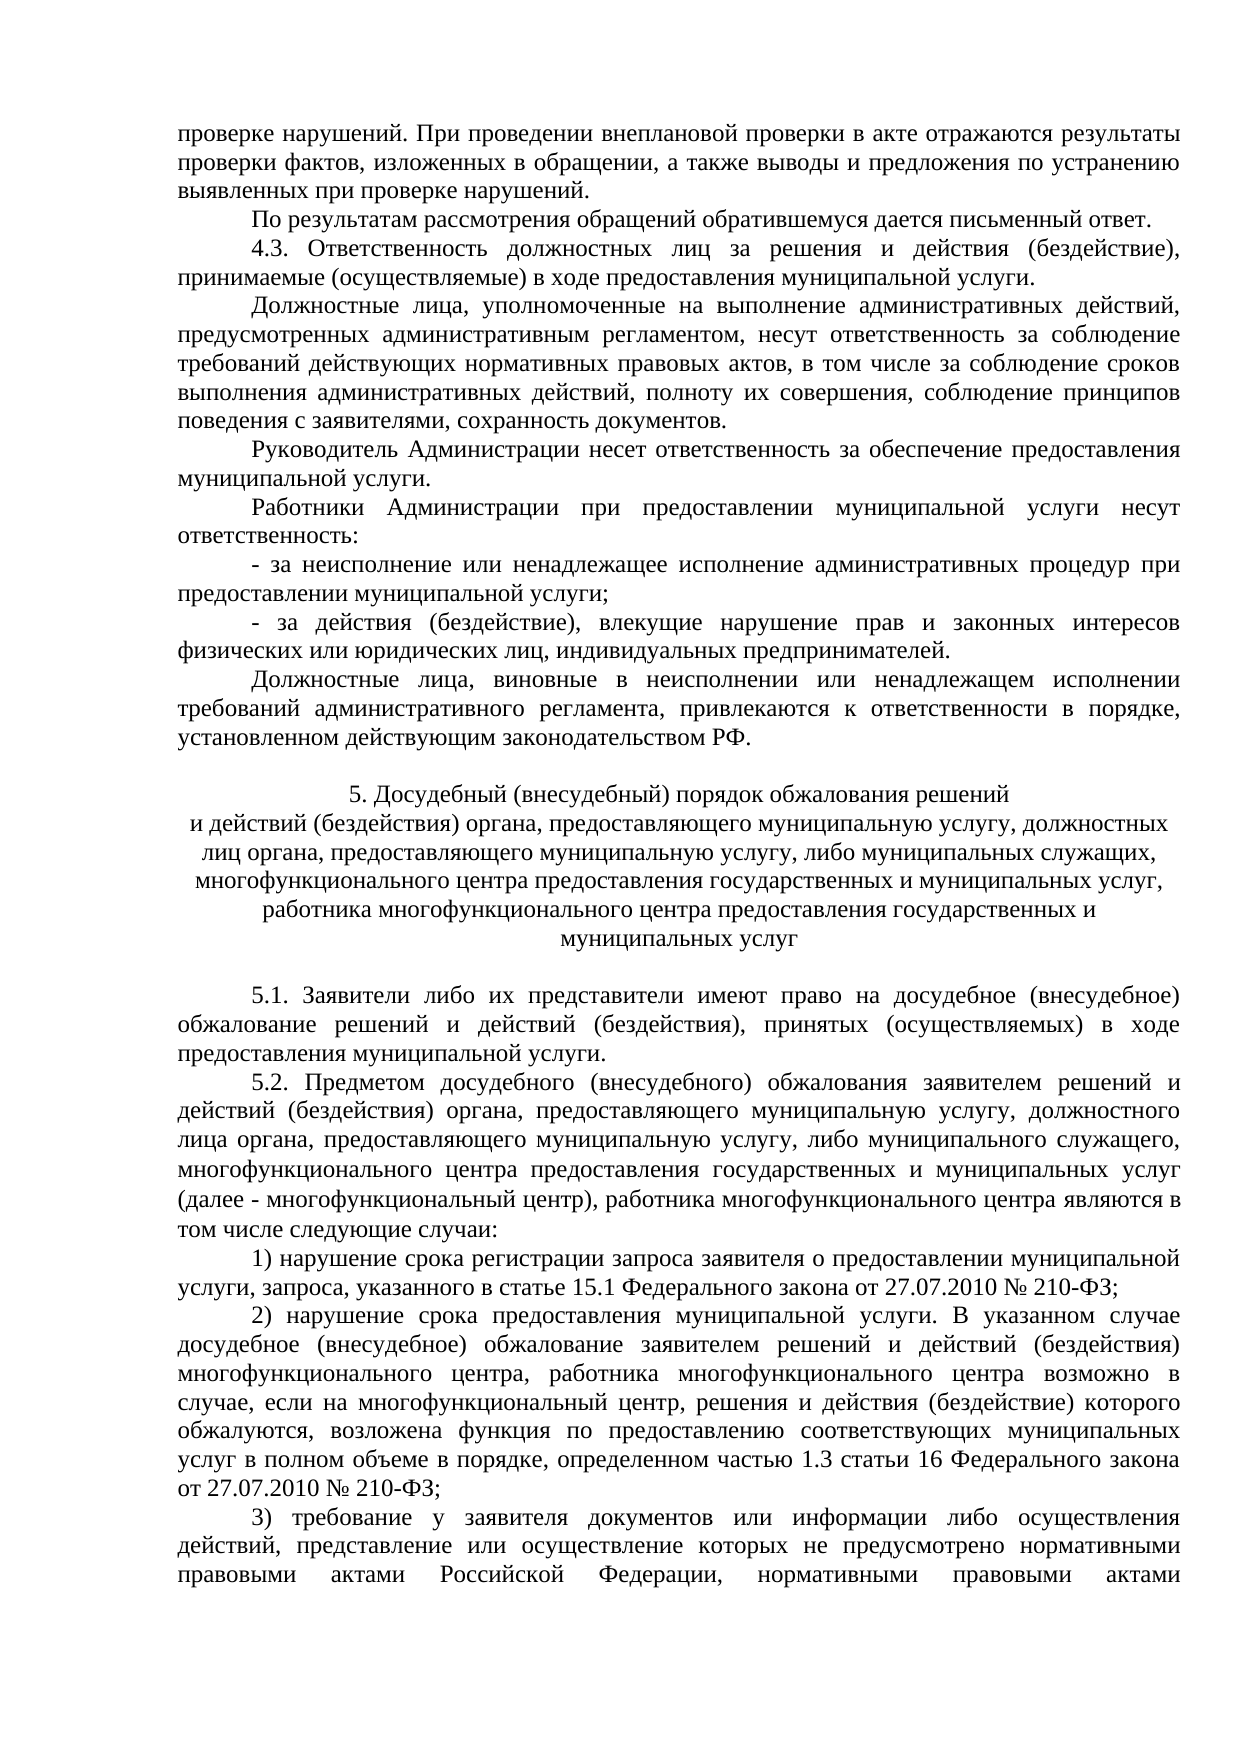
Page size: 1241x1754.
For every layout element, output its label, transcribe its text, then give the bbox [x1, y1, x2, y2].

text 4.3. Ответственность должностных лиц за решения и действия (бездействие), принимаемые (осуществляемые) в ходе предоставления муниципальной услуги. [177, 233, 1181, 291]
text - за действия (бездействие), влекущие нарушение прав и законных интересов физических или юридических лиц, индивидуальных предпринимателей. [177, 607, 1181, 664]
text и действий (бездействия) органа, предоставляющего муниципальную услугу, должностных лиц органа, предоставляющего муниципальную услугу, либо муниципальных служащих, многофункционального центра предоставления государственных и муниципальных услуг, работника многофункционального центра предоставления государственных и муниципальных услуг [177, 808, 1181, 952]
text Должностные лица, уполномоченные на выполнение административных действий, предусмотренных административным регламентом, несут ответственность за соблюдение требований действующих нормативных правовых актов, в том числе за соблюдение сроков выполнения административных действий, полноту их совершения, соблюдение принципов поведения с заявителями, сохранность документов. [177, 291, 1181, 434]
list 1) нарушение срока регистрации запроса заявителя о предоставлении муниципальной услуги, запроса, указанного в статье 15.1 Федерального закона от 27.07.2010 № 210-ФЗ; [177, 1243, 1181, 1300]
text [177, 1502, 1181, 1588]
text Должностные лица, виновные в неисполнении или ненадлежащем исполнении требований административного регламента, привлекаются к ответственности в порядке, установленном действующим законодательством РФ. [177, 664, 1181, 751]
text 5. Досудебный (внесудебный) порядок обжалования решений [177, 779, 1181, 808]
text 5.1. Заявители либо их представители имеют право на досудебное (внесудебное) обжалование решений и действий (бездействия), принятых (осуществляемых) в ходе предоставления муниципальной услуги. [177, 981, 1181, 1067]
text - за неисполнение или ненадлежащее исполнение административных процедур при предоставлении муниципальной услуги; [177, 549, 1181, 607]
text 5.2. Предметом досудебного (внесудебного) обжалования заявителем решений и действий (бездействия) органа, предоставляющего муниципальную услугу, должностного лица органа, предоставляющего муниципальную услугу, либо муниципального служащего, многофункционального центра предоставления государственных и муниципальных услуг (далее - многофункциональный центр), работника многофункционального центра являются в том числе следующие случаи: [177, 1067, 1181, 1243]
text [177, 118, 1181, 204]
text Руководитель Администрации несет ответственность за обеспечение предоставления муниципальной услуги. [177, 434, 1181, 492]
text По результатам рассмотрения обращений обратившемуся дается письменный ответ. [177, 204, 1181, 233]
text Работники Администрации при предоставлении муниципальной услуги несут ответственность: [177, 492, 1181, 549]
text 2) нарушение срока предоставления муниципальной услуги. В указанном случае досудебное (внесудебное) обжалование заявителем решений и действий (бездействия) многофункционального центра, работника многофункционального центра возможно в случае, если на многофункциональный центр, решения и действия (бездействие) которого обжалуются, возложена функция по предоставлению соответствующих муниципальных услуг в полном объеме в порядке, определенном частью 1.3 статьи 16 Федерального закона от 27.07.2010 № 210-ФЗ; [177, 1300, 1181, 1502]
